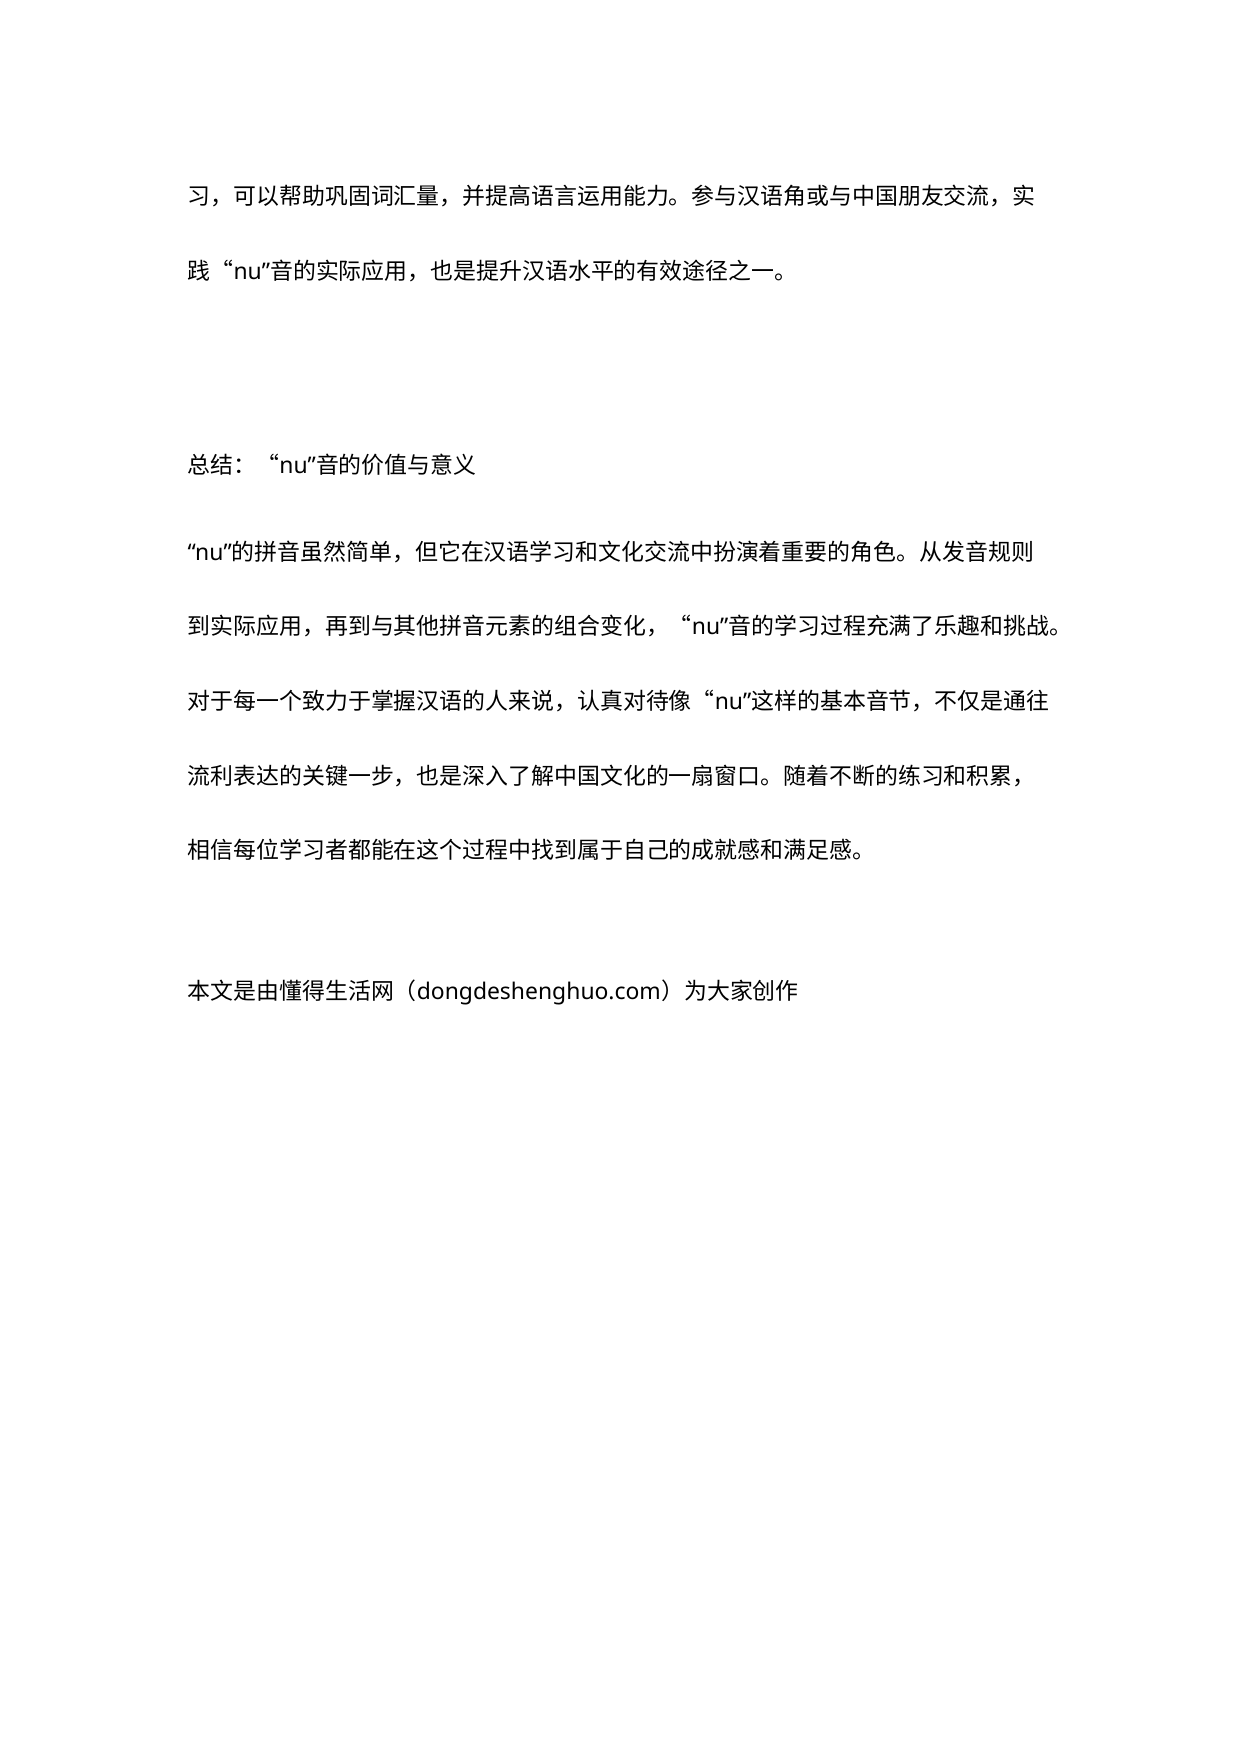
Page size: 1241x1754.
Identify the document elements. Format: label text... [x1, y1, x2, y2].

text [187, 162, 1053, 302]
text “nu”的拼音虽然简单，但它在汉语学习和文化交流中扮演着重要的角色。从发音规则到实际应用，再到与其他拼音元素的组合变化，“nu”音的学习过程充满了乐趣和挑战。对于每一个致力于掌握汉语的人来说，认真对待像“nu”这样的基本音节，不仅是通往流利表达的关键一步，也是深入了解中国文化的一扇窗口。随着不断的练习和积累，相信每位学习者都能在这个过程中找到属于自己的成就感和满足感。 [187, 518, 1053, 881]
text 本文是由懂得生活网（dongdeshenghuo.com）为大家创作 [187, 957, 1053, 1022]
text 总结：“nu”音的价值与意义 [187, 431, 1053, 496]
